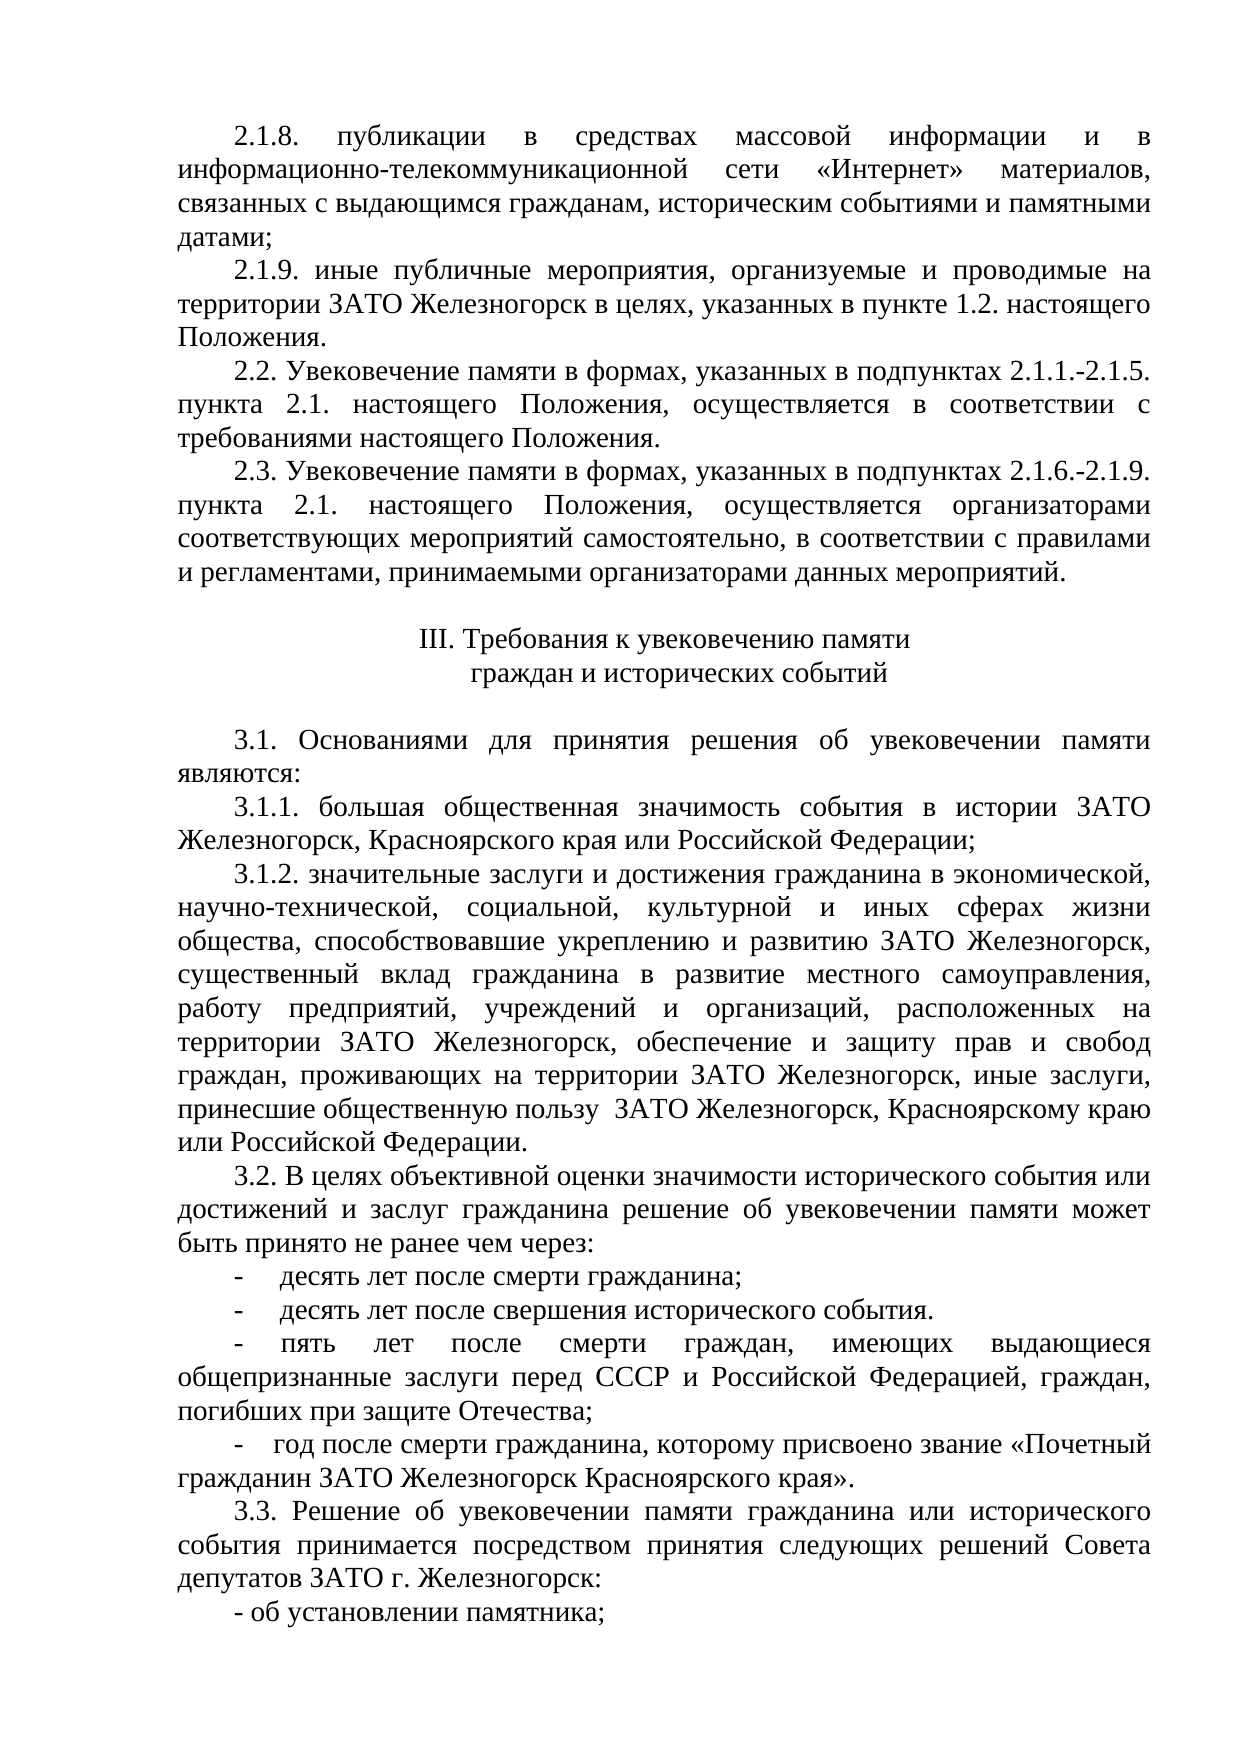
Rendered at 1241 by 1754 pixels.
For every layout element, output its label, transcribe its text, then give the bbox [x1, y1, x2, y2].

text 2.1.8. публикации в средствах массовой информации и в информационно-телекоммуникационной сети «Интернет» материалов, связанных с выдающимся гражданам, историческим событиями и памятными датами; [177, 118, 1152, 252]
text 3.2. В целях объективной оценки значимости исторического события или достижений и заслуг гражданина решение об увековечении памяти может быть принято не ранее чем через: [177, 1158, 1152, 1258]
text - десять лет после смерти гражданина; [177, 1258, 1152, 1292]
text 3.1. Основаниями для принятия решения об увековечении памяти являются: [177, 722, 1152, 789]
text - год после смерти гражданина, которому присвоено звание «Почетный гражданин ЗАТО Железногорск Красноярского края». [177, 1426, 1152, 1493]
text граждан и исторических событий [177, 655, 1152, 688]
text 3.1.2. значительные заслуги и достижения гражданина в экономической, научно-технической, социальной, культурной и иных сферах жизни общества, способствовавшие укреплению и развитию ЗАТО Железногорск, существенный вклад гражданина в развитие местного самоуправления, работу предприятий, учреждений и организаций, расположенных на территории ЗАТО Железногорск, обеспечение и защиту прав и свобод граждан, проживающих на территории ЗАТО Железногорск, иные заслуги, принесшие общественную пользу ЗАТО Железногорск, Красноярскому краю или Российской Федерации. [177, 856, 1152, 1158]
text 2.3. Увековечение памяти в формах, указанных в подпунктах 2.1.6.-2.1.9. пункта 2.1. настоящего Положения, осуществляется организаторами соответствующих мероприятий самостоятельно, в соответствии с правилами и регламентами, принимаемыми организаторами данных мероприятий. [177, 453, 1152, 588]
text 2.2. Увековечение памяти в формах, указанных в подпунктах 2.1.1.-2.1.5. пункта 2.1. настоящего Положения, осуществляется в соответствии с требованиями настоящего Положения. [177, 353, 1152, 453]
text 3.1.1. большая общественная значимость события в истории ЗАТО Железногорск, Красноярского края или Российской Федерации; [177, 789, 1152, 856]
text 3.3. Решение об увековечении памяти гражданина или исторического события принимается посредством принятия следующих решений Совета депутатов ЗАТО г. Железногорск: [177, 1493, 1152, 1594]
text - об установлении памятника; [177, 1594, 1152, 1627]
text III. Требования к увековечению памяти [177, 621, 1152, 655]
text - пять лет после смерти граждан, имеющих выдающиеся общепризнанные заслуги перед СССР и Российской Федерацией, граждан, погибших при защите Отечества; [177, 1326, 1152, 1426]
text - десять лет после свершения исторического события. [177, 1292, 1152, 1326]
text 2.1.9. иные публичные мероприятия, организуемые и проводимые на территории ЗАТО Железногорск в целях, указанных в пункте 1.2. настоящего Положения. [177, 252, 1152, 353]
